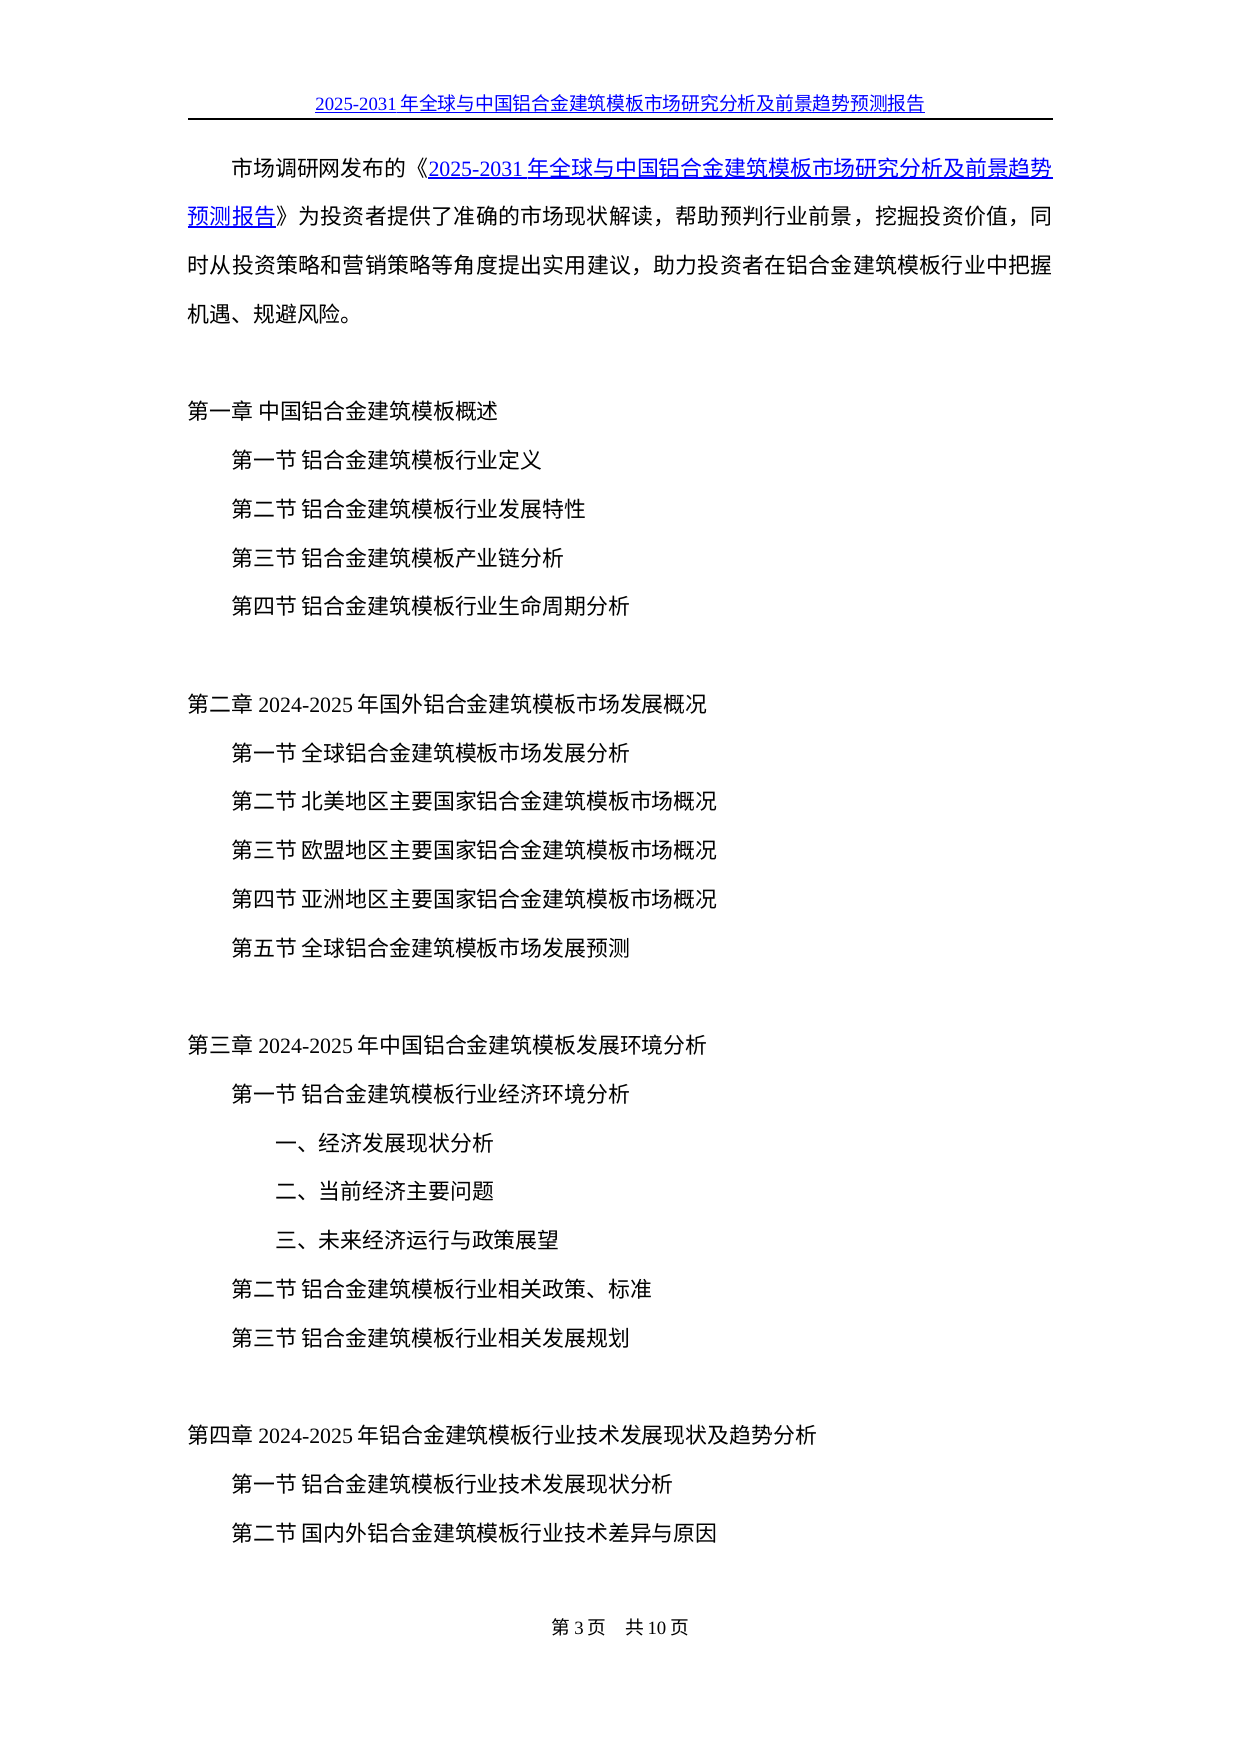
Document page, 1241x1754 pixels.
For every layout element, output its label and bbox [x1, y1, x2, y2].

text [187, 150, 1053, 1548]
